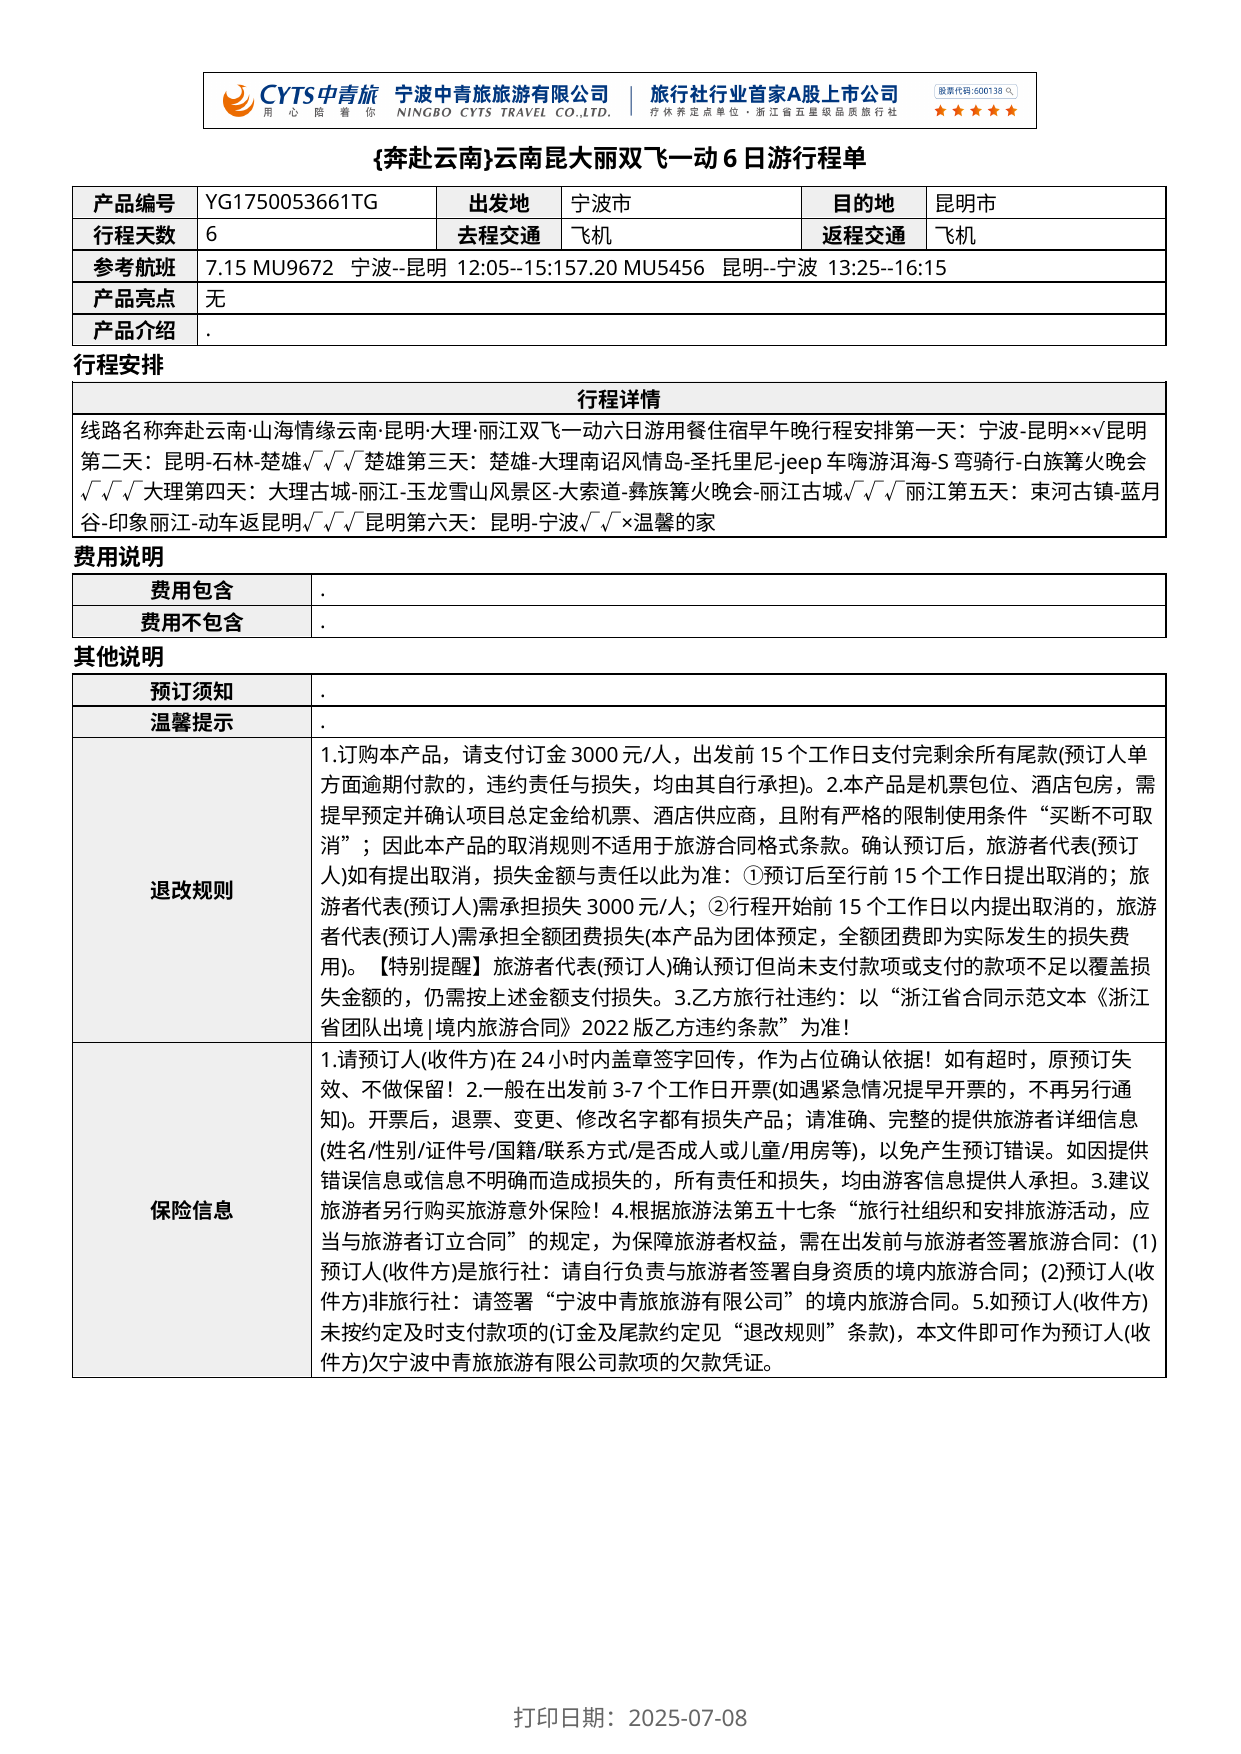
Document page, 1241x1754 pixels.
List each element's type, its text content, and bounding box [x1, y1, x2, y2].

table_cell 参考航班 [73, 251, 197, 281]
text {奔赴云南}云南昆大丽双飞一动6日游行程单 [73, 139, 1167, 175]
table_cell 温馨提示 [73, 707, 311, 737]
table_header 预订须知 [73, 675, 311, 705]
table_header 行程详情 [73, 383, 1165, 413]
table_header YG1750053661TG [198, 187, 436, 217]
table_cell . [198, 315, 1165, 344]
table_header 目的地 [802, 187, 926, 217]
table_cell 费用不包含 [73, 606, 311, 636]
table_header 宁波市 [562, 187, 801, 217]
text 其他说明 [73, 639, 1167, 672]
picture [204, 73, 1036, 128]
table_cell . [312, 606, 1165, 636]
table_cell 飞机 [562, 219, 801, 249]
table_cell 保险信息 [73, 1043, 311, 1376]
text 费用说明 [73, 539, 1167, 572]
table_cell 产品介绍 [73, 315, 197, 344]
table_header . [312, 575, 1165, 605]
table_cell . [312, 707, 1165, 737]
table_cell 线路名称 [73, 415, 1165, 536]
table_cell 无 [198, 283, 1165, 313]
table_header 产品编号 [73, 187, 197, 217]
text 行程安排 [73, 347, 1167, 380]
table_cell 产品亮点 [73, 283, 197, 313]
table_cell 返程交通 [802, 219, 926, 249]
table_cell 7.15 MU9672 宁波--昆明 12:05--15:15 [198, 251, 1165, 281]
table_cell 飞机 [927, 219, 1165, 249]
table_cell 1.请预订人(收件方)在24小时内盖章签字回传，作为占位确认依据！如有超时，原预订失效、不做保留！ [312, 1043, 1165, 1376]
table_header 出发地 [437, 187, 561, 217]
table_header . [312, 675, 1165, 705]
table_cell 去程交通 [437, 219, 561, 249]
table_cell 6 [198, 219, 436, 249]
table_header 费用包含 [73, 575, 311, 605]
table_cell 行程天数 [73, 219, 197, 249]
table_header 昆明市 [927, 187, 1165, 217]
table_cell 退改规则 [73, 738, 311, 1041]
table_cell 1.订购本产品，请支付订金3000元/人，出发前15个工作日支付完剩余所有尾款(预订人单方面逾期付款的，违约责任与损失，均由其自行承担)。 [312, 738, 1165, 1041]
